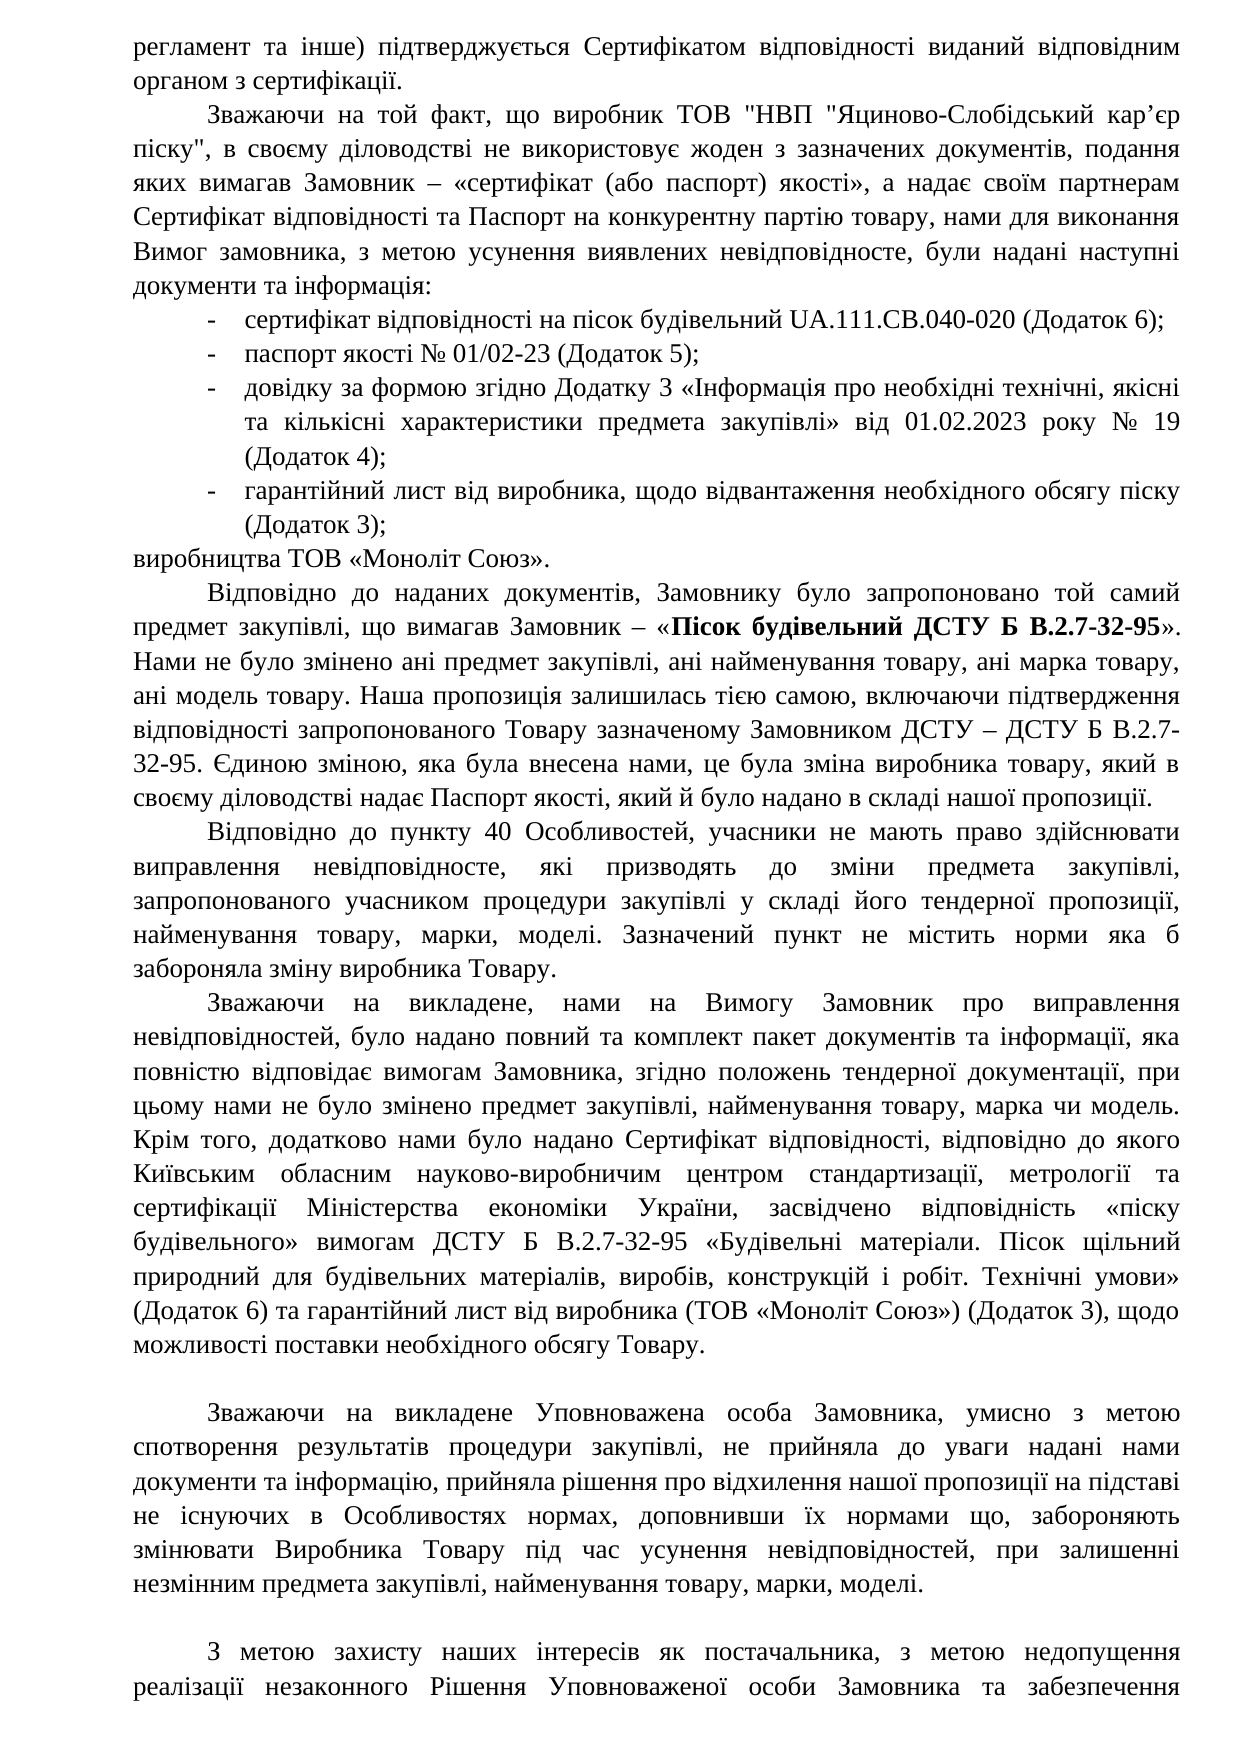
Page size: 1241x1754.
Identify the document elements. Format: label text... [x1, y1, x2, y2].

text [133, 29, 1181, 95]
text Відповідно до пункту 40 Особливостей, учасники не мають право здійснювати виправлення невідповідносте, які призводять до зміни предмета закупівлі, запропонованого учасником процедури закупівлі у складі його тендерної пропозиції, найменування товару, марки, моделі. Зазначений пункт не містить норми яка б забороняла зміну виробника Товару. [133, 815, 1181, 983]
list гарантійний лист від виробника, щодо відвантаження необхідного обсягу піску (Додаток 3); [207, 474, 1181, 539]
list паспорт якості № 01/02-23 (Додаток 5); [207, 337, 1181, 368]
list сертифікат відповідності на пісок будівельний UA.111.СВ.040-020 (Додаток 6); [207, 303, 1181, 334]
list довідку за формою згідно Додатку 3 «Інформація про необхідні технічні, якісні та кількісні характеристики предмета закупівлі» від 01.02.2023 року № 19 (Додаток 4); [207, 371, 1181, 471]
text виробництва ТОВ «Моноліт Союз». [133, 542, 1181, 573]
text Зважаючи на викладене, нами на Вимогу Замовник про виправлення невідповідностей, було надано повний та комплект пакет документів та інформації, яка повністю відповідає вимогам Замовника, згідно положень тендерної документації, при цьому нами не було змінено предмет закупівлі, найменування товару, марка чи модель. Крім того, додатково нами було надано Сертифікат відповідності, відповідно до якого Київським обласним науково-виробничим центром стандартизації, метрології та сертифікації Міністерства економіки України, засвідчено відповідність «піску будівельного» вимогам ДСТУ Б В.2.7-32-95 «Будівельні матеріали. Пісок щільний природний для будівельних матеріалів, виробів, конструкцій і робіт. Технічні умови» (Додаток 6) та гарантійний лист від виробника (ТОВ «Моноліт Союз») (Додаток 3), щодо можливості поставки необхідного обсягу Товару. [133, 986, 1181, 1359]
text Відповідно до наданих документів, Замовнику було запропоновано той самий предмет закупівлі, що вимагав Замовник – «Пісок будівельний ДСТУ Б В.2.7-32-95». Нами не було змінено ані предмет закупівлі, ані найменування товару, ані марка товару, ані модель товару. Наша пропозиція залишилась тією самою, включаючи підтвердження відповідності запропонованого Товару зазначеному Замовником ДСТУ – ДСТУ Б В.2.7-32-95. Єдиною зміною, яка була внесена нами, це була зміна виробника товару, який в своєму діловодстві надає Паспорт якості, який й було надано в складі нашої пропозиції. [133, 576, 1181, 812]
text Зважаючи на викладене Уповноважена особа Замовника, умисно з метою спотворення результатів процедури закупівлі, не прийняла до уваги надані нами документи та інформацію, прийняла рішення про відхилення нашої пропозиції на підставі не існуючих в Особливостях нормах, доповнивши їх нормами що, забороняють змінювати Виробника Товару під час усунення невідповідностей, при залишенні незмінним предмета закупівлі, найменування товару, марки, моделі. [133, 1396, 1181, 1598]
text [133, 1635, 1181, 1701]
text Зважаючи на той факт, що виробник ТОВ "НВП "Яциново-Слобідський кар’єр піску", в своєму діловодстві не використовує жоден з зазначених документів, подання яких вимагав Замовник – «сертифікат (або паспорт) якості», а надає своїм партнерам Сертифікат відповідності та Паспорт на конкурентну партію товару, нами для виконання Вимог замовника, з метою усунення виявлених невідповідносте, були надані наступні документи та інформація: [133, 98, 1181, 300]
